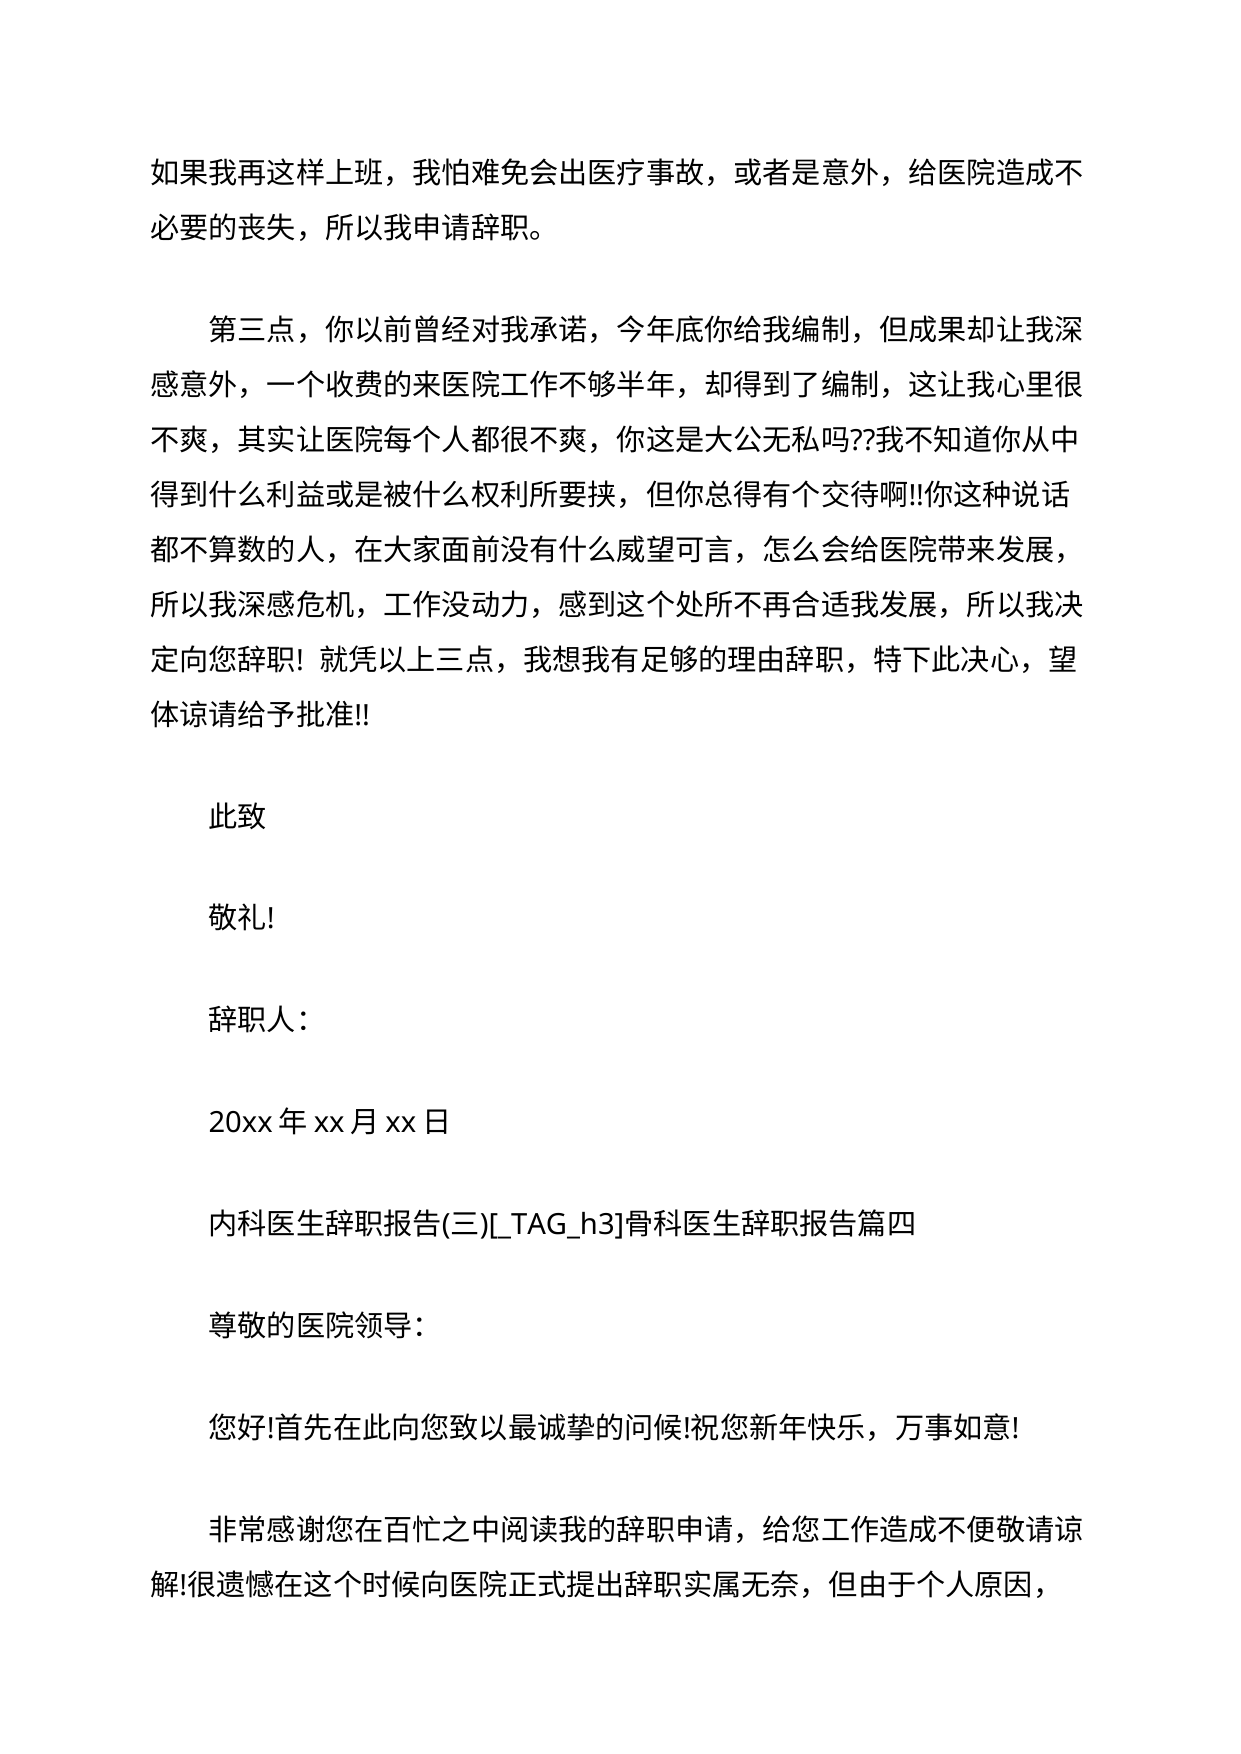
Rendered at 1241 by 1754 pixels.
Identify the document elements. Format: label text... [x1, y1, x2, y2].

text 内科医生辞职报告(三)[_TAG_h3]骨科医生辞职报告篇四 [150, 1201, 1090, 1243]
text 敬礼! [150, 895, 1090, 937]
text 此致 [150, 793, 1090, 836]
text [150, 150, 1090, 247]
text 第三点，你以前曾经对我承诺，今年底你给我编制，但成果却让我深感意外，一个收费的来医院工作不够半年，却得到了编制，这让我心里很不爽，其实让医院每个人都很不爽，你这是大公无私吗??我不知道你从中得到什么利益或是被什么权利所要挟，但你总得有个交待啊!!你这种说话都不算数的人，在大家面前没有什么威望可言，怎么会给医院带来发展，所以我深感危机，工作没动力，感到这个处所不再合适我发展，所以我决定向您辞职! 就凭以上三点，我想我有足够的理由辞职，特下此决心，望体谅请给予批准!! [150, 307, 1090, 734]
text 您好!首先在此向您致以最诚挚的问候!祝您新年快乐，万事如意! [150, 1404, 1090, 1447]
text 尊敬的医院领导： [150, 1303, 1090, 1345]
text 辞职人： [150, 997, 1090, 1039]
text 20xx年xx月xx日 [150, 1099, 1090, 1141]
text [150, 1506, 1090, 1604]
